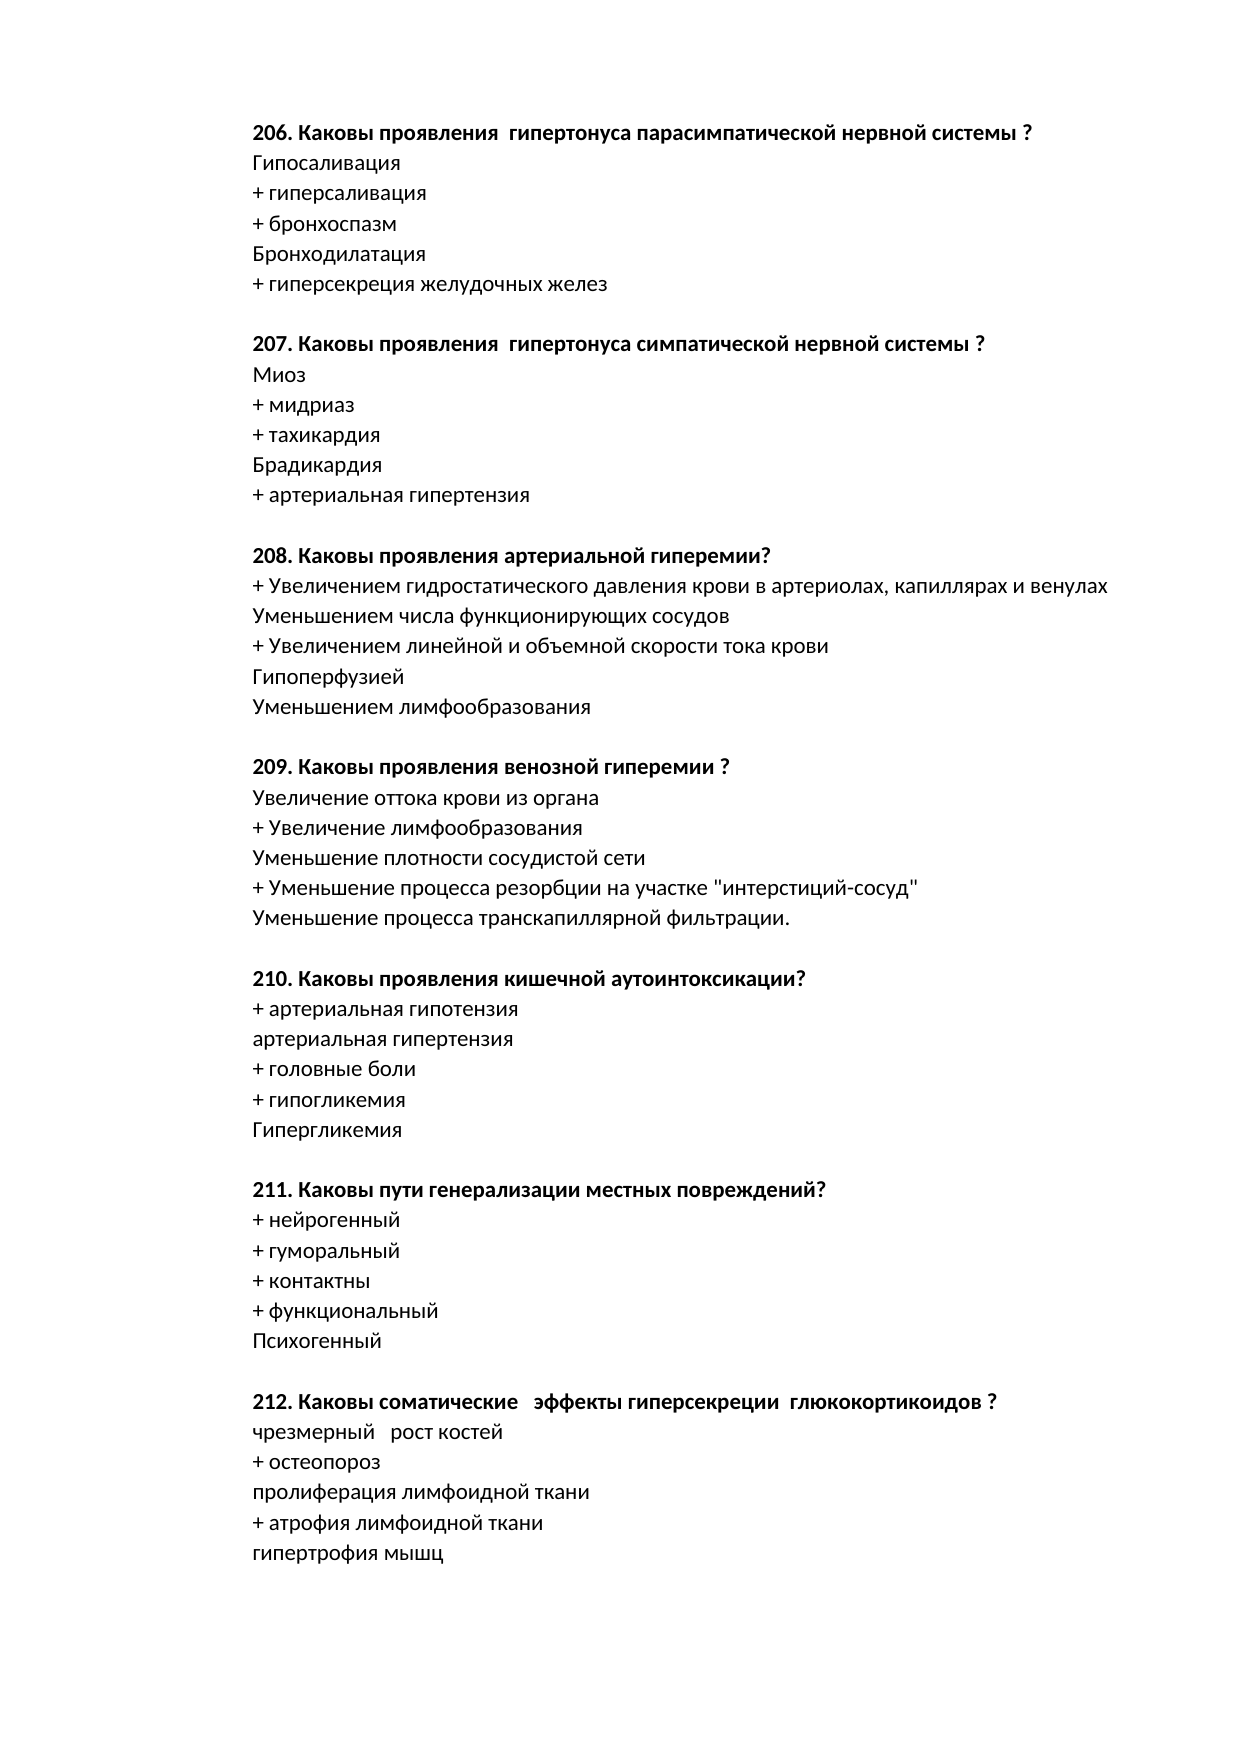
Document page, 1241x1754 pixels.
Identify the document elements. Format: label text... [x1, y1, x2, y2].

list + мидриаз [252, 390, 1152, 418]
list пролиферация лимфоидной ткани [252, 1477, 1152, 1506]
list 207. Каковы проявления гипертонуса симпатической нервной системы ? [252, 329, 1152, 358]
list 210. Каковы проявления кишечной аутоинтоксикации? [252, 964, 1152, 992]
list 211. Каковы пути генерализации местных повреждений? [252, 1175, 1152, 1203]
list + нейрогенный [252, 1206, 1152, 1234]
list 212. Каковы соматические эффекты гиперсекреции глюкокортикоидов ? [252, 1387, 1152, 1415]
list Бронходилатация [252, 239, 1152, 267]
list 206. Каковы проявления гипертонуса парасимпатической нервной системы ? [252, 118, 1152, 146]
list Гипосаливация [252, 148, 1152, 176]
list 208. Каковы проявления артериальной гиперемии? [252, 541, 1152, 569]
list + бронхоспазм [252, 209, 1152, 237]
list + артериальная гипертензия [252, 481, 1152, 509]
list + остеопороз [252, 1447, 1152, 1475]
list + гуморальный [252, 1236, 1152, 1264]
list Гипергликемия [252, 1115, 1152, 1143]
list Уменьшением числа функционирующих сосудов [252, 601, 1152, 629]
list + гиперсаливация [252, 178, 1152, 207]
list + Увеличением линейной и объемной скорости тока крови [252, 632, 1152, 660]
list Увеличение оттока крови из органа [252, 783, 1152, 811]
list + гиперсекреция желудочных желез [252, 269, 1152, 297]
list + контактны [252, 1266, 1152, 1294]
list Уменьшение процесса транскапиллярной фильтрации. [252, 903, 1152, 932]
list + тахикардия [252, 420, 1152, 448]
list 209. Каковы проявления венозной гиперемии ? [252, 752, 1152, 781]
list + гипогликемия [252, 1085, 1152, 1113]
list Гипоперфузией [252, 662, 1152, 690]
list Брадикардия [252, 450, 1152, 478]
list + функциональный [252, 1296, 1152, 1324]
list + Увеличение лимфообразования [252, 813, 1152, 841]
list Миоз [252, 360, 1152, 388]
list артериальная гипертензия [252, 1024, 1152, 1052]
list Психогенный [252, 1326, 1152, 1354]
list + атрофия лимфоидной ткани [252, 1508, 1152, 1536]
list Уменьшение плотности сосудистой сети [252, 843, 1152, 871]
list гипертрофия мышц [252, 1538, 1152, 1566]
list + Увеличением гидростатического давления крови в артериолах, капиллярах и венулах [252, 571, 1152, 599]
list чрезмерный рост костей [252, 1417, 1152, 1445]
list + артериальная гипотензия [252, 994, 1152, 1022]
list Уменьшением лимфообразования [252, 692, 1152, 720]
list + Уменьшение процесса резорбции на участке "интерстиций-сосуд" [252, 873, 1152, 901]
list + головные боли [252, 1054, 1152, 1083]
